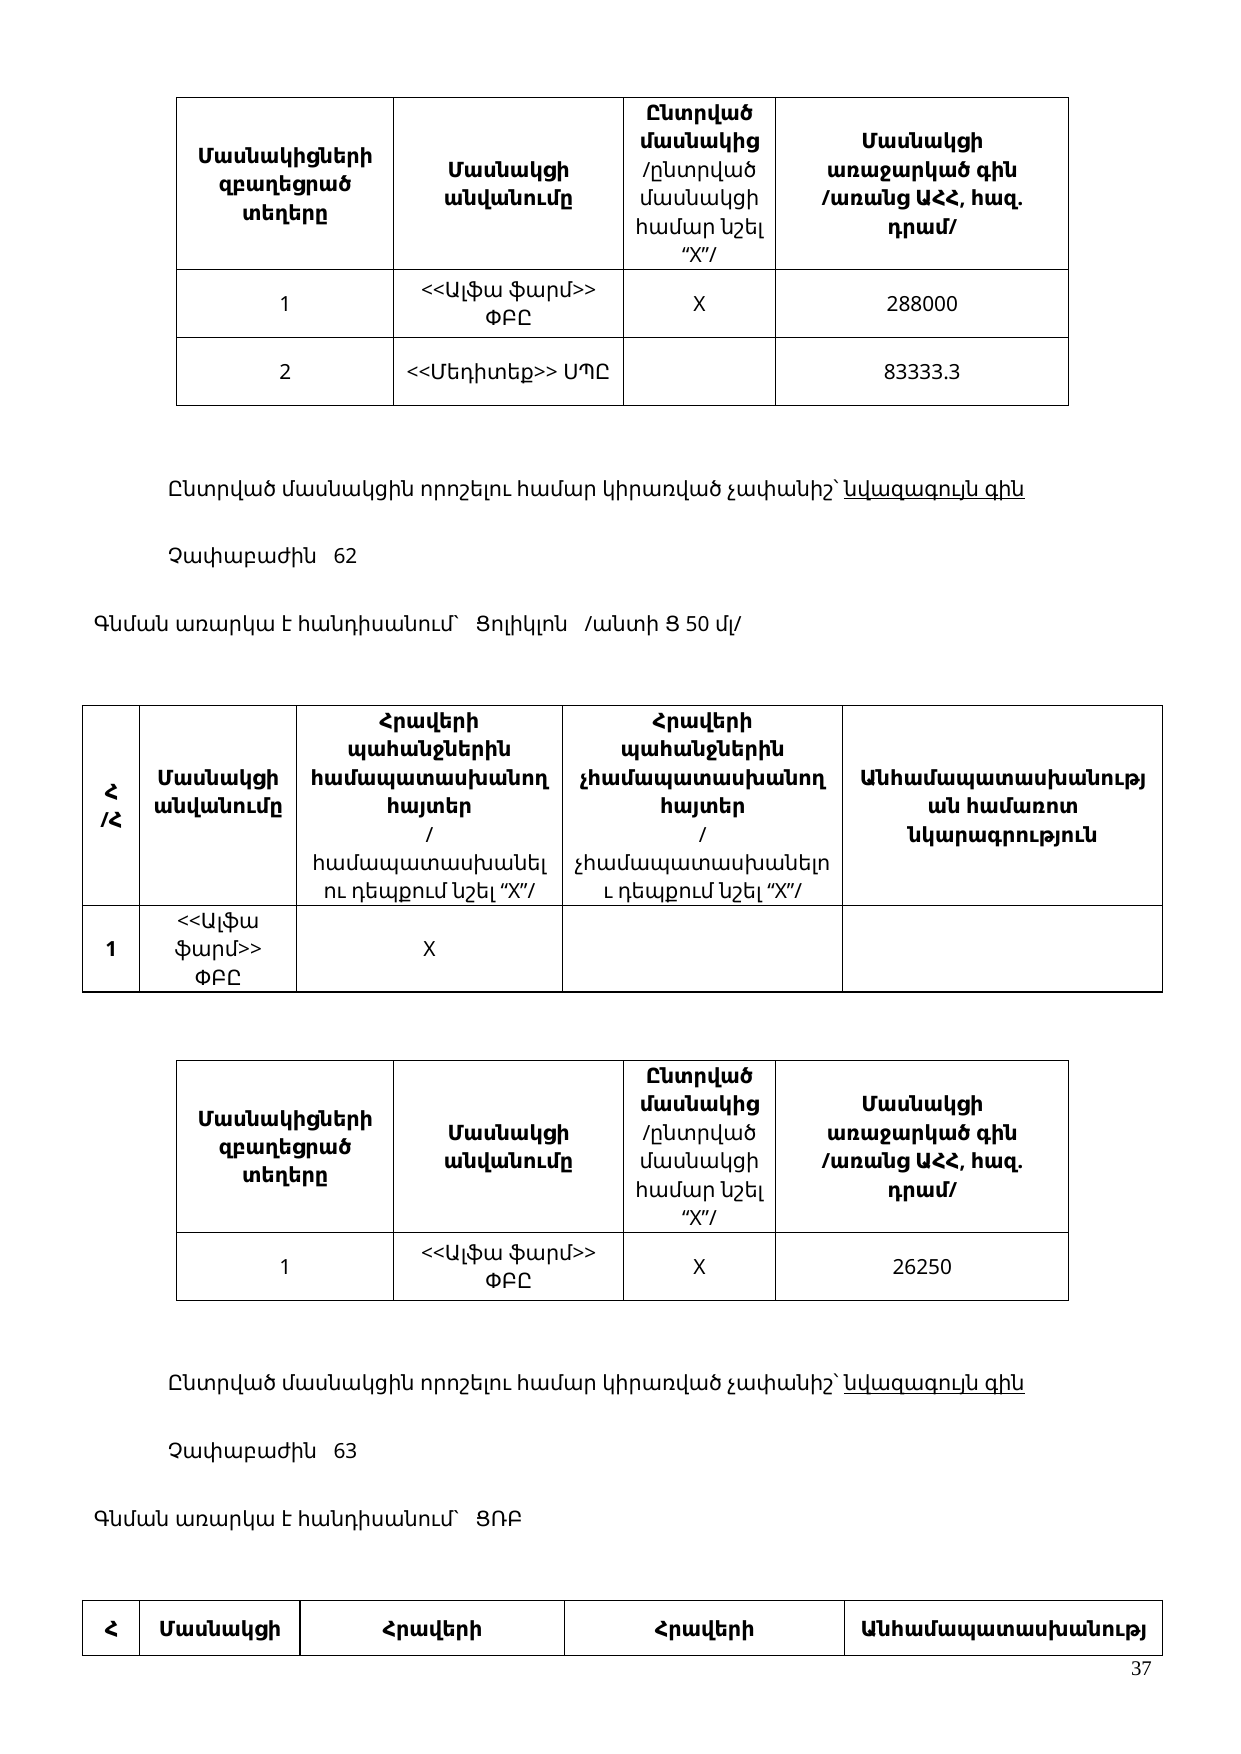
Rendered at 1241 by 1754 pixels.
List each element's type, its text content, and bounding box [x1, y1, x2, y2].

table_cell [563, 906, 842, 991]
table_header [565, 1601, 844, 1655]
table_cell [624, 338, 775, 405]
table_header Ընտրված մասնակից /ընտրված մասնակցի համար նշել “X”/ [624, 98, 775, 269]
table_header Ընտրված մասնակից /ընտրված մասնակցի համար նշել “X”/ [624, 1061, 775, 1232]
table_cell 2 [177, 338, 393, 405]
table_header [301, 1601, 564, 1655]
table_cell 1 [83, 906, 139, 991]
table_header Հ/Հ [83, 706, 139, 905]
table_cell <<Ալֆա ֆարմ>> ՓԲԸ [394, 1233, 623, 1300]
table_header Անհամապատասխանության համառոտ նկարագրություն [843, 706, 1162, 905]
text Ընտրված մասնակցին որոշելու համար կիրառված չափանիշ՝ նվազագույն գին [94, 1368, 1152, 1397]
table_header Մասնակցի անվանումը [394, 1061, 623, 1232]
text Չափաբաժին 63 [94, 1436, 1152, 1464]
table_cell 288000 [776, 270, 1068, 337]
table_header Հ/Հ [83, 1601, 139, 1655]
table_header Մասնակիցների զբաղեցրած տեղերը [177, 1061, 393, 1232]
table_header Մասնակիցների զբաղեցրած տեղերը [177, 98, 393, 269]
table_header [845, 1601, 1162, 1655]
text Չափաբաժին 62 [94, 541, 1152, 570]
text Գնման առարկա է հանդիսանում` Ցոլիկլոն /անտի Ց 50 մլ/ [94, 609, 1152, 637]
table_cell 83333.3 [776, 338, 1068, 405]
text Գնման առարկա է հանդիսանում` ՑՌԲ [94, 1504, 1152, 1532]
table_cell 26250 [776, 1233, 1068, 1300]
table_header Մասնակցի առաջարկած գին /առանց ԱՀՀ, հազ. դրամ/ [776, 98, 1068, 269]
table_cell 1 [177, 270, 393, 337]
table_header Մասնակցի անվանումը [140, 706, 296, 905]
table_header Հրավերի պահանջներին չհամապատասխանող հայտեր /չհամապատասխանելու դեպքում նշել “X”/ [563, 706, 842, 905]
table_cell <<Մեդիտեք>> ՍՊԸ [394, 338, 623, 405]
table_header Մասնակցի անվանումը [394, 98, 623, 269]
table_header Հրավերի պահանջներին համապատասխանող հայտեր /համապատասխանելու դեպքում նշել “X”/ [297, 706, 562, 905]
table_header Մասնակցի առաջարկած գին /առանց ԱՀՀ, հազ. դրամ/ [776, 1061, 1068, 1232]
table_cell X [624, 270, 775, 337]
table_cell 1 [177, 1233, 393, 1300]
table_cell X [624, 1233, 775, 1300]
table_cell <<Ալֆա ֆարմ>> ՓԲԸ [394, 270, 623, 337]
text Ընտրված մասնակցին որոշելու համար կիրառված չափանիշ՝ նվազագույն գին [94, 474, 1152, 502]
table_cell [843, 906, 1162, 991]
table_header Մասնակցի անվանումը [140, 1601, 299, 1655]
table_cell X [297, 906, 562, 991]
table_cell <<Ալֆա ֆարմ>> ՓԲԸ [140, 906, 296, 991]
